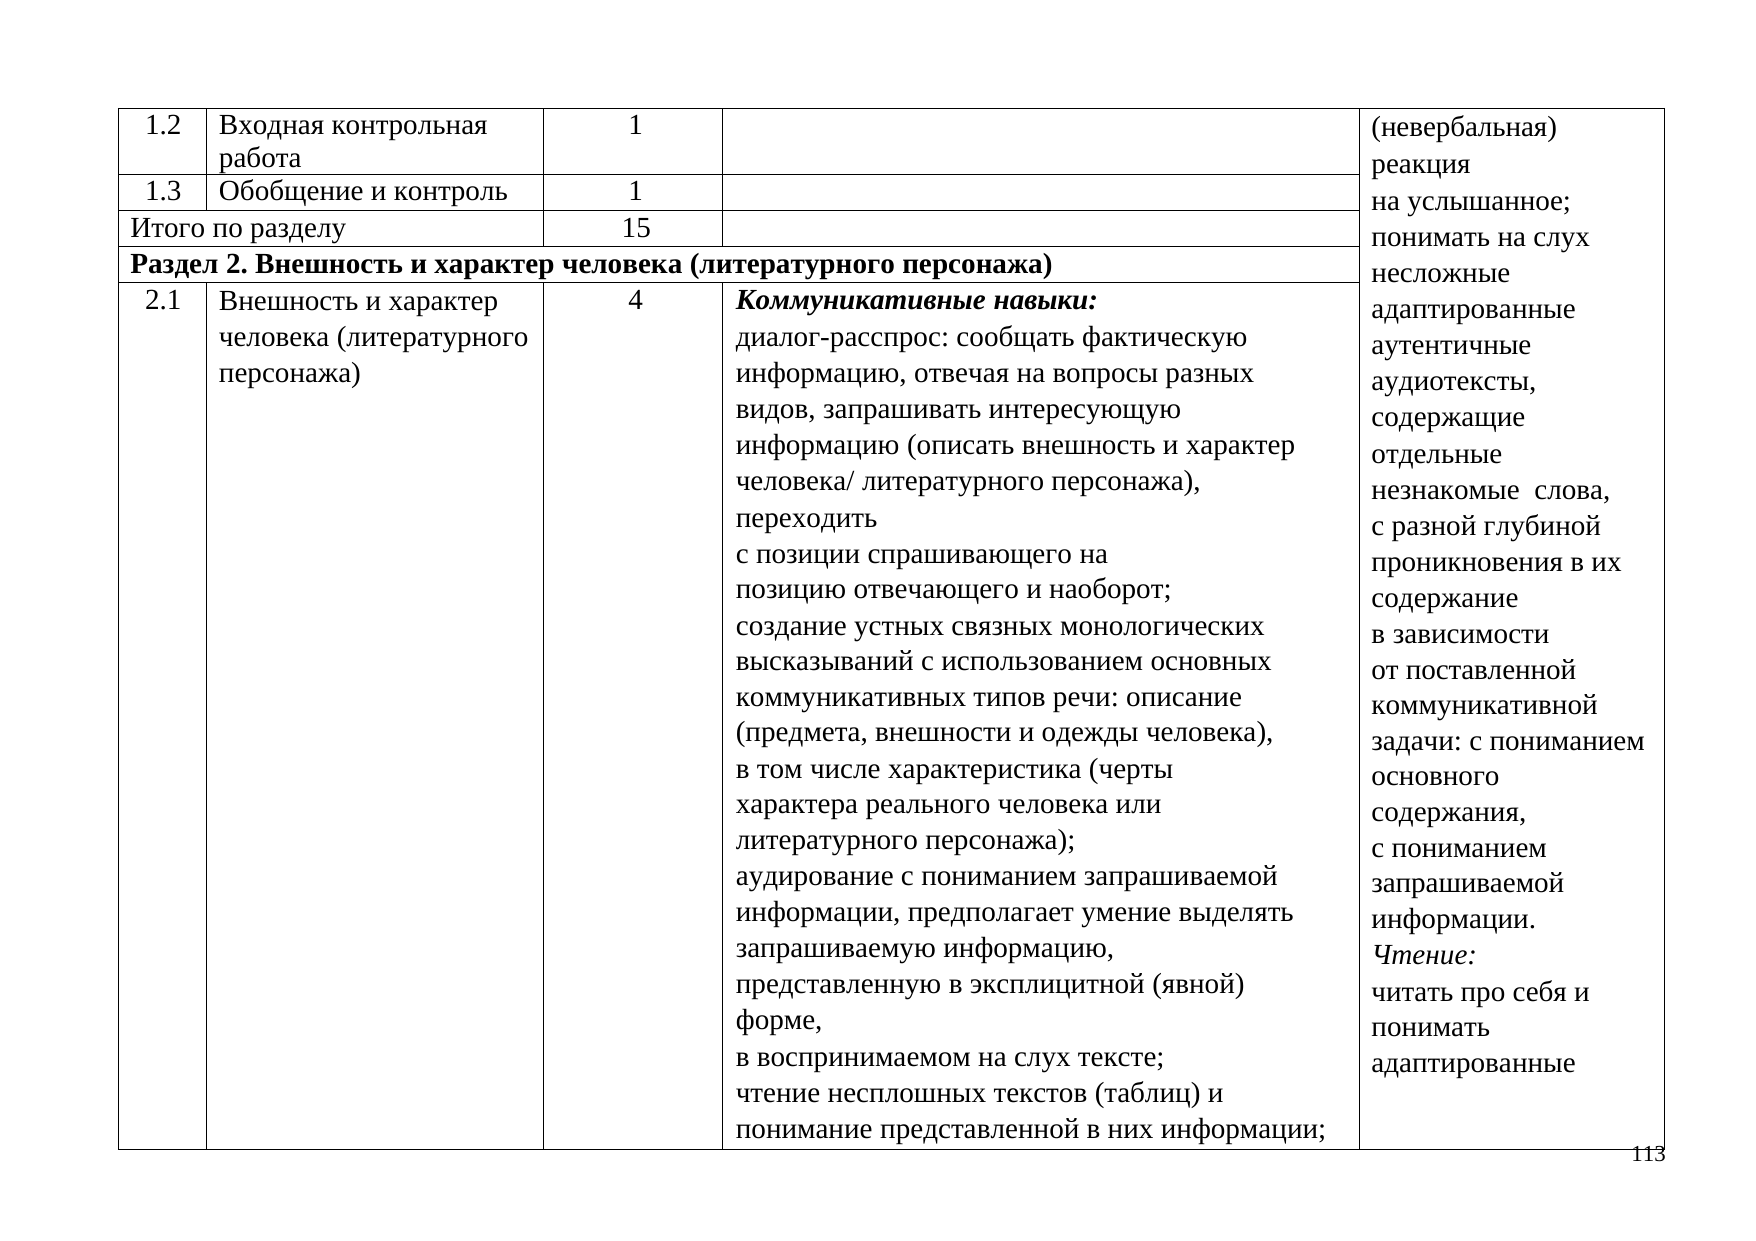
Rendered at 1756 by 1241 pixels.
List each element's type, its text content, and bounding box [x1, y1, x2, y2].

table_cell 1.3 [119, 175, 206, 210]
table_cell [723, 211, 1359, 246]
table_cell 4 [544, 283, 722, 1148]
table_cell 1 [544, 175, 722, 210]
table_header Входная контрольная работа [207, 109, 543, 174]
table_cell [723, 283, 1359, 1148]
table_cell Итого по разделу [119, 211, 543, 246]
table_cell [723, 175, 1359, 210]
table_header (невербальная) реакция на услышанное; понимать на слух несложные адаптированные аутентичные аудиотексты, содержащие отдельные незнакомые слова, с разной глубиной проникновения в их содержание в зависимости от поставленной коммуникативной задачи: с пониманием основного содержания, с пониманием запрашиваемой информации. Чтение: читать про себя и понимать адаптированные [1360, 109, 1664, 1148]
table_header 1 [544, 109, 722, 174]
table_cell Обобщение и контроль [207, 175, 543, 210]
table_cell 15 [544, 211, 722, 246]
table_cell 2.1 [119, 283, 206, 1148]
table_cell Раздел 2. Внешность и характер человека (литературного персонажа) [119, 247, 1359, 282]
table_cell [207, 283, 543, 1148]
table_header [723, 109, 1359, 174]
table_header 1.2 [119, 109, 206, 174]
